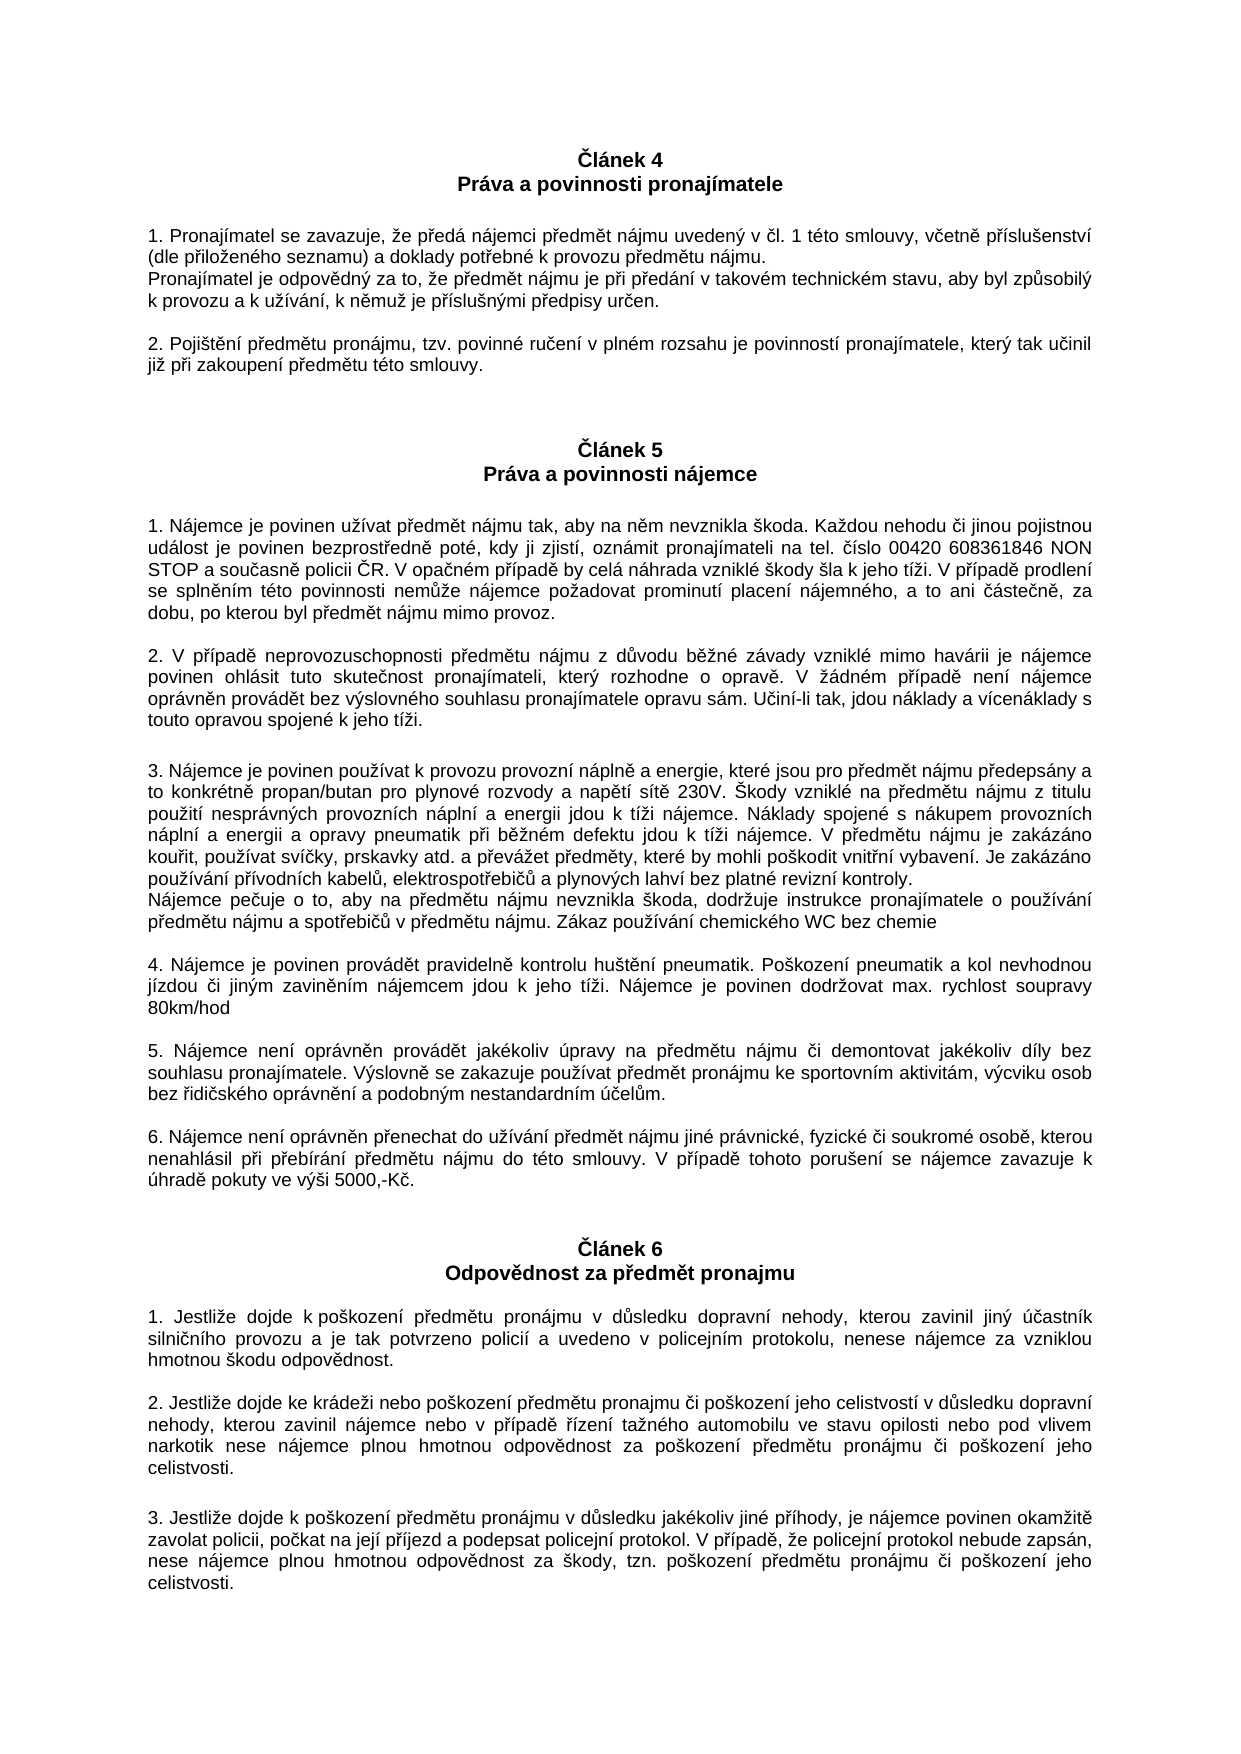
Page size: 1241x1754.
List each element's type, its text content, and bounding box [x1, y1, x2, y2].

text Nájemce pečuje o to, aby na předmětu nájmu nevznikla škoda, dodržuje instrukce pronajímatele o používání předmětu nájmu a spotřebičů v předmětu nájmu. Zákaz používání chemického WC bez chemie [148, 889, 1093, 932]
text 5. Nájemce není oprávněn provádět jakékoliv úpravy na předmětu nájmu či demontovat jakékoliv díly bez souhlasu pronajímatele. Výslovně se zakazuje používat předmět pronájmu ke sportovním aktivitám, výcviku osob bez řidičského oprávnění a podobným nestandardním účelům. [148, 1040, 1093, 1104]
text Článek 5 Práva a povinnosti nájemce [148, 438, 1093, 486]
text 3. Jestliže dojde k poškození předmětu pronájmu v důsledku jakékoliv jiné příhody, je nájemce povinen okamžitě zavolat policii, počkat na její příjezd a podepsat policejní protokol. V případě, že policejní protokol nebude zapsán, nese nájemce plnou hmotnou odpovědnost za škody, tzn. poškození předmětu pronájmu či poškození jeho celistvosti. [148, 1507, 1093, 1593]
text 4. Nájemce je povinen provádět pravidelně kontrolu huštění pneumatik. Poškození pneumatik a kol nevhodnou jízdou či jiným zaviněním nájemcem jdou k jeho tíži. Nájemce je povinen dodržovat max. rychlost soupravy 80km/hod [148, 954, 1093, 1018]
text 1. Jestliže dojde k poškození předmětu pronájmu v důsledku dopravní nehody, kterou zavinil jiný účastník silničního provozu a je tak potvrzeno policií a uvedeno v policejním protokolu, nenese nájemce za vzniklou hmotnou škodu odpovědnost. [148, 1306, 1093, 1371]
text 1. Pronajímatel se zavazuje, že předá nájemci předmět nájmu uvedený v čl. 1 této smlouvy, včetně příslušenství (dle přiloženého seznamu) a doklady potřebné k provozu předmětu nájmu. [148, 225, 1093, 268]
text Článek 4 Práva a povinnosti pronajímatele [148, 148, 1093, 196]
text Odpovědnost za předmět pronajmu [148, 1260, 1093, 1284]
text Pronajímatel je odpovědný za to, že předmět nájmu je při předání v takovém technickém stavu, aby byl způsobilý k provozu a k užívání, k němuž je příslušnými předpisy určen. [148, 268, 1093, 311]
text 1. Nájemce je povinen užívat předmět nájmu tak, aby na něm nevznikla škoda. Každou nehodu či jinou pojistnou událost je povinen bezprostředně poté, kdy ji zjistí, oznámit pronajímateli na tel. číslo 00420 608361846 NON STOP a současně policii ČR. V opačném případě by celá náhrada vzniklé škody šla k jeho tíži. V případě prodlení se splněním této povinnosti nemůže nájemce požadovat prominutí placení nájemného, a to ani částečně, za dobu, po kterou byl předmět nájmu mimo provoz. [148, 515, 1093, 623]
text Článek 6 [148, 1236, 1093, 1260]
text 2. V případě neprovozuschopnosti předmětu nájmu z důvodu běžné závady vzniklé mimo havárii je nájemce povinen ohlásit tuto skutečnost pronajímateli, který rozhodne o opravě. V žádném případě není nájemce oprávněn provádět bez výslovného souhlasu pronajímatele opravu sám. Učiní-li tak, jdou náklady a vícenáklady s touto opravou spojené k jeho tíži. [148, 644, 1093, 731]
text 3. Nájemce je povinen používat k provozu provozní náplně a energie, které jsou pro předmět nájmu předepsány a to konkrétně propan/butan pro plynové rozvody a napětí sítě 230V. Škody vzniklé na předmětu nájmu z titulu použití nesprávných provozních náplní a energii jdou k tíži nájemce. Náklady spojené s nákupem provozních náplní a energii a opravy pneumatik při běžném defektu jdou k tíži nájemce. V předmětu nájmu je zakázáno kouřit, používat svíčky, prskavky atd. a převážet předměty, které by mohli poškodit vnitřní vybavení. Je zakázáno používání přívodních kabelů, elektrospotřebičů a plynových lahví bez platné revizní kontroly. [148, 759, 1093, 889]
text 2. Pojištění předmětu pronájmu, tzv. povinné ručení v plném rozsahu je povinností pronajímatele, který tak učinil již při zakoupení předmětu této smlouvy. [148, 332, 1093, 376]
text 2. Jestliže dojde ke krádeži nebo poškození předmětu pronajmu či poškození jeho celistvostí v důsledku dopravní nehody, kterou zavinil nájemce nebo v případě řízení tažného automobilu ve stavu opilosti nebo pod vlivem narkotik nese nájemce plnou hmotnou odpovědnost za poškození předmětu pronájmu či poškození jeho celistvosti. [148, 1392, 1093, 1478]
text 6. Nájemce není oprávněn přenechat do užívání předmět nájmu jiné právnické, fyzické či soukromé osobě, kterou nenahlásil při přebírání předmětu nájmu do této smlouvy. V případě tohoto porušení se nájemce zavazuje k úhradě pokuty ve výši 5000,-Kč. [148, 1126, 1093, 1191]
